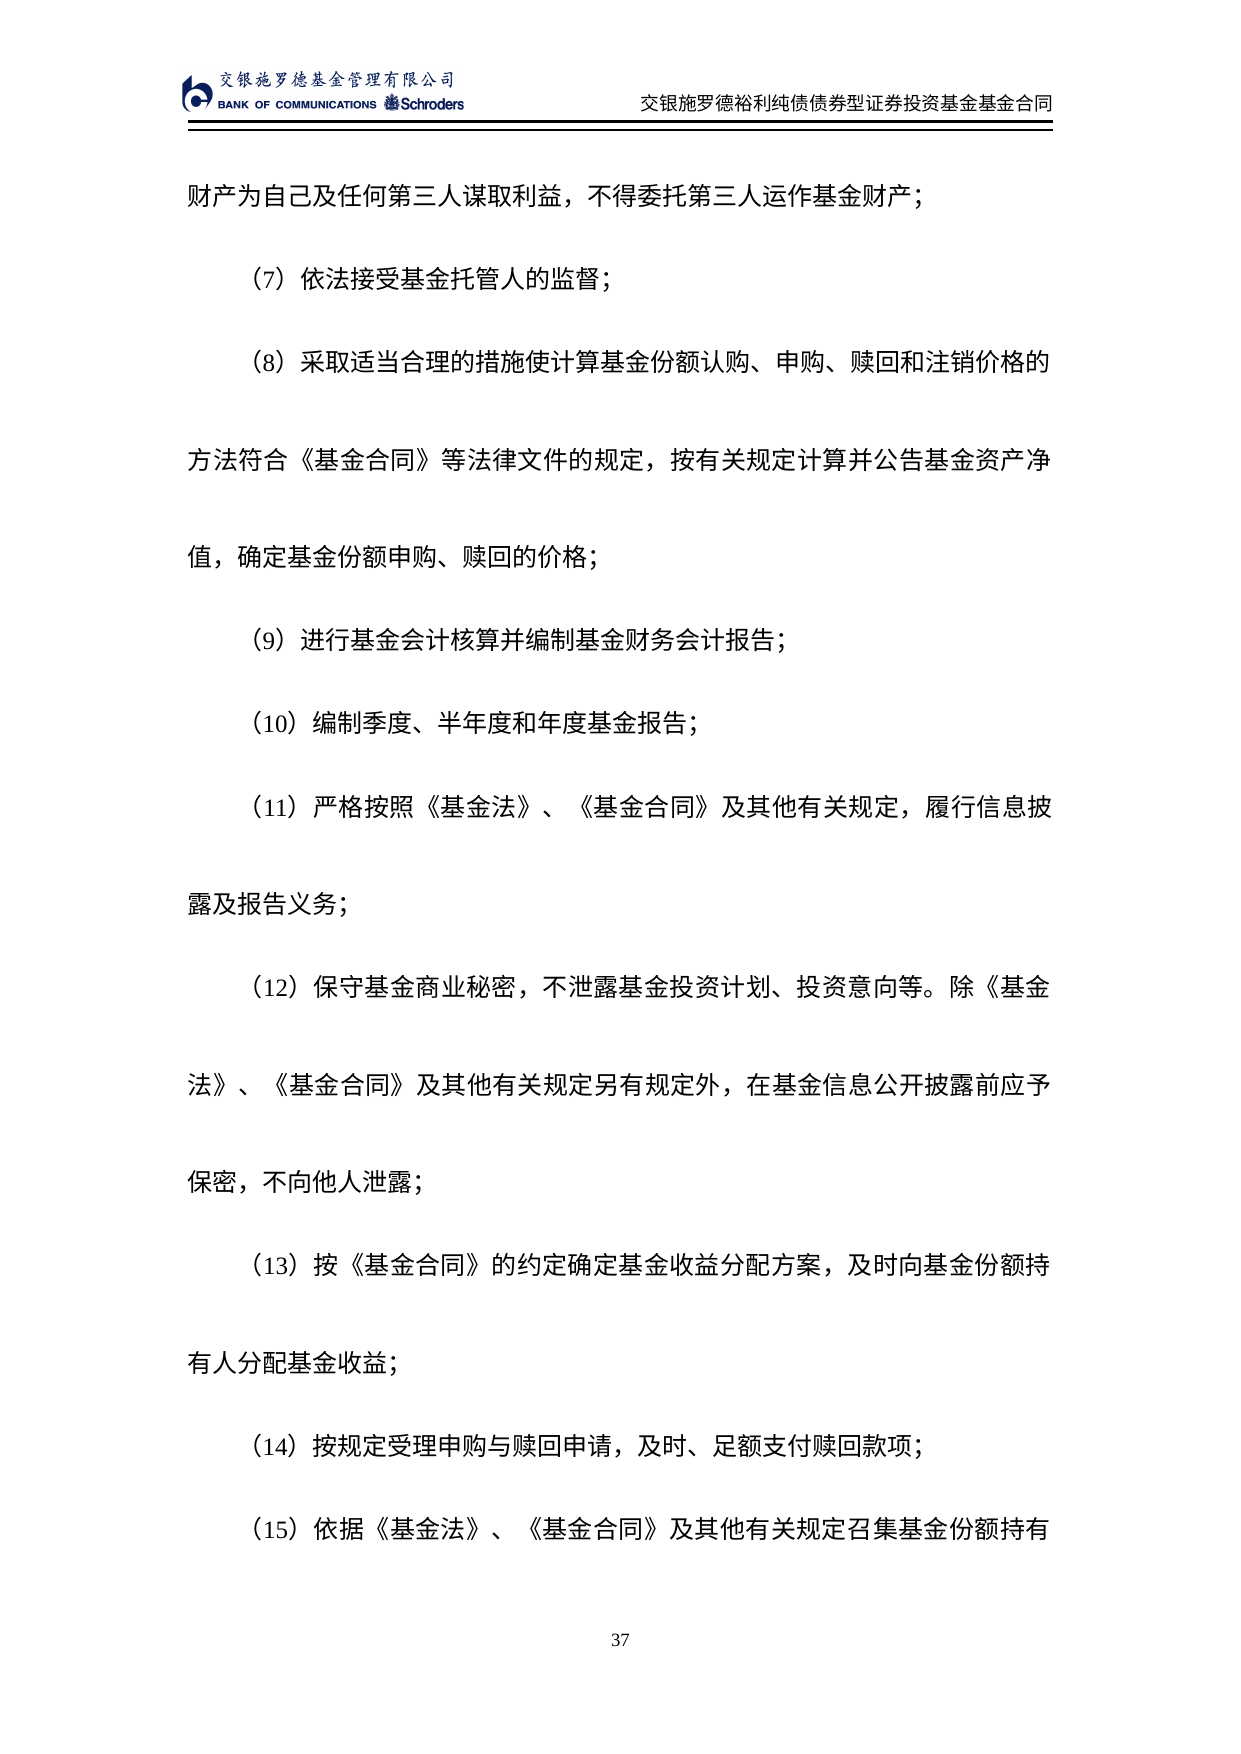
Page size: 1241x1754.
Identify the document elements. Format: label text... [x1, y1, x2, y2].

text （9）进行基金会计核算并编制基金财务会计报告； [187, 606, 1053, 671]
text （10）编制季度、半年度和年度基金报告； [187, 689, 1053, 754]
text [187, 162, 1053, 227]
text （7）依法接受基金托管人的监督； [187, 245, 1053, 310]
text （14）按规定受理申购与赎回申请，及时、足额支付赎回款项； [187, 1412, 1053, 1477]
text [187, 1495, 1053, 1560]
text （11）严格按照《基金法》、《基金合同》及其他有关规定，履行信息披露及报告义务； [187, 773, 1053, 935]
text （12）保守基金商业秘密，不泄露基金投资计划、投资意向等。除《基金法》、《基金合同》及其他有关规定另有规定外，在基金信息公开披露前应予保密，不向他人泄露； [187, 953, 1053, 1213]
text （13）按《基金合同》的约定确定基金收益分配方案，及时向基金份额持有人分配基金收益； [187, 1231, 1053, 1394]
picture [182, 71, 464, 112]
text （8）采取适当合理的措施使计算基金份额认购、申购、赎回和注销价格的方法符合《基金合同》等法律文件的规定，按有关规定计算并公告基金资产净值，确定基金份额申购、赎回的价格； [187, 328, 1053, 588]
